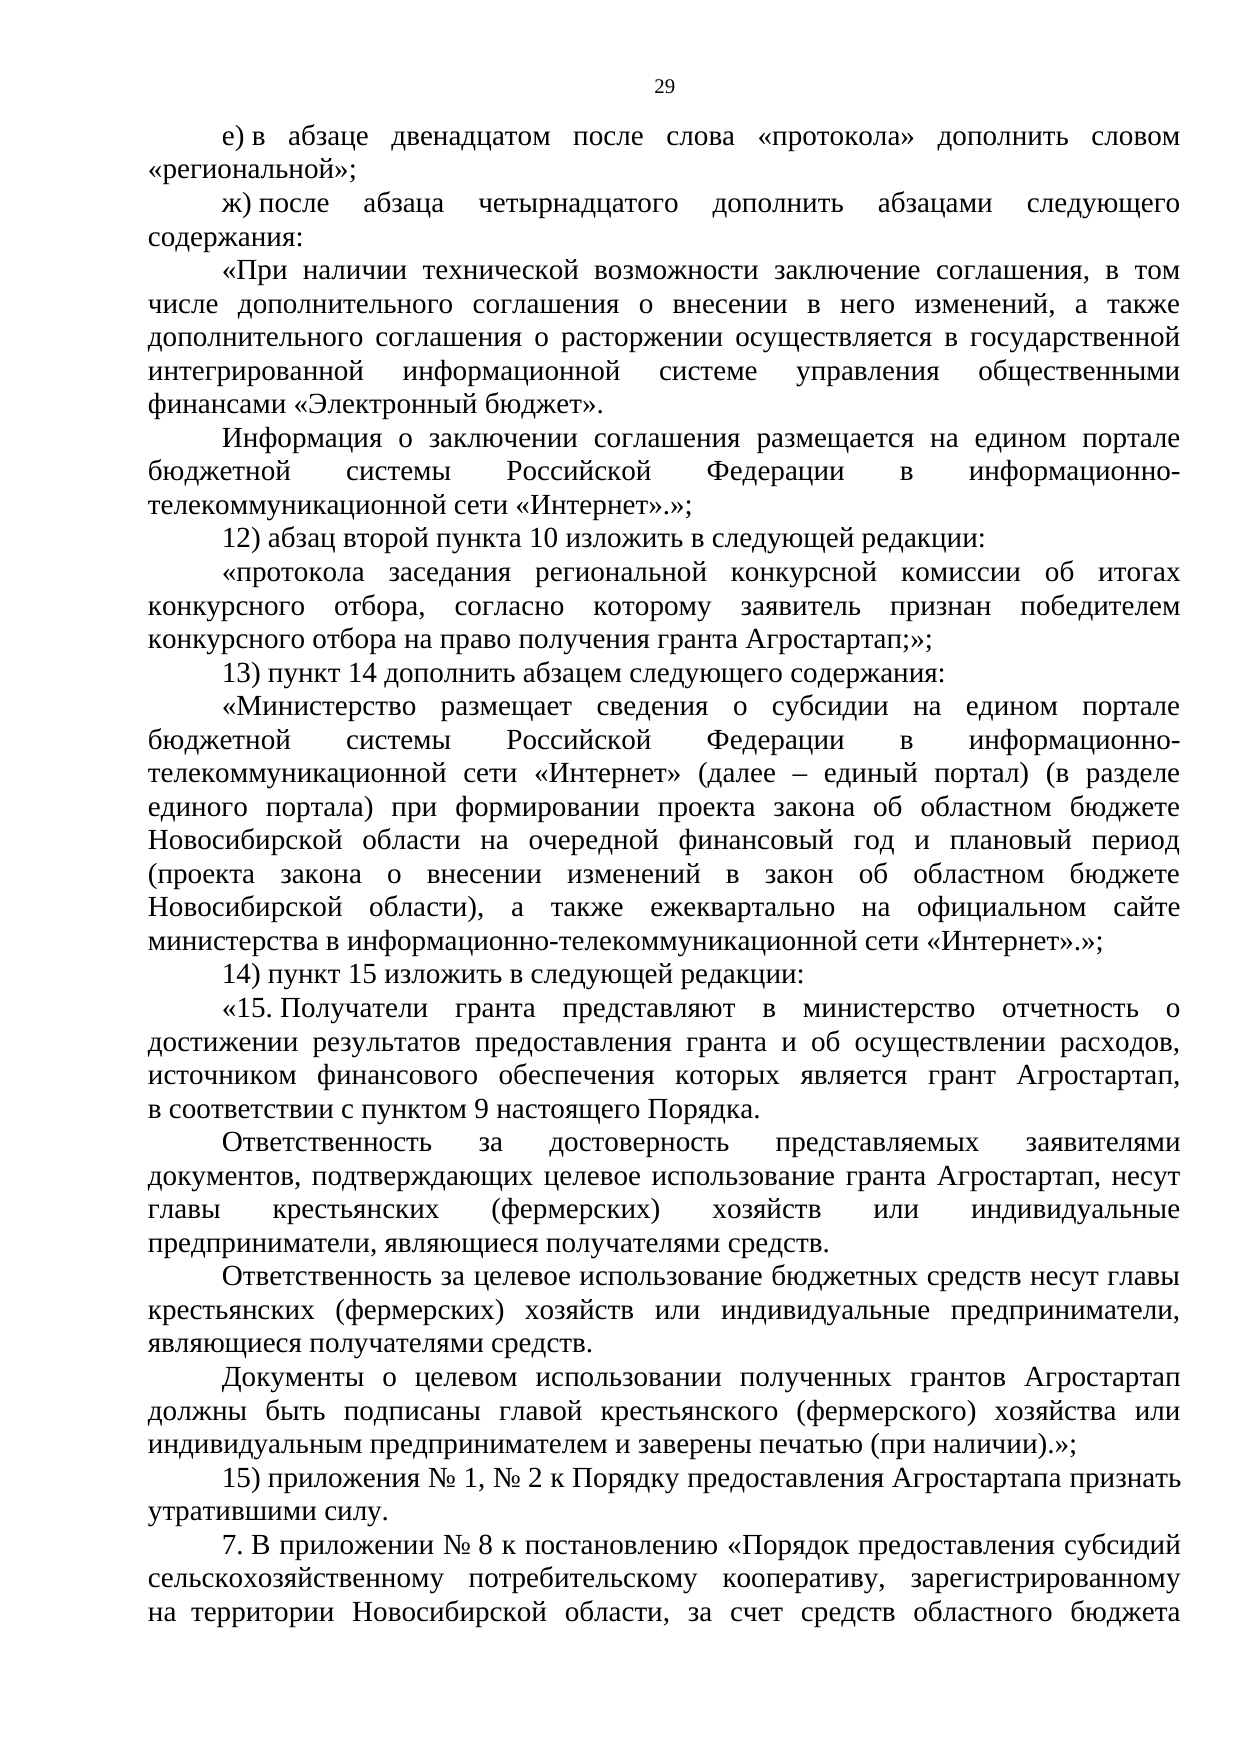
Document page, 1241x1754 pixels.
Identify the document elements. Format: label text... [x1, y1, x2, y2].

text Ответственность за достоверность представляемых заявителями документов, подтверждающих целевое использование гранта Агростартап, несут главы крестьянских (фермерских) хозяйств или индивидуальные предприниматели, являющиеся получателями средств. [148, 1124, 1181, 1258]
text ж) после абзаца четырнадцатого дополнить абзацами следующего содержания: [148, 185, 1181, 252]
text «протокола заседания региональной конкурсной комиссии об итогах конкурсного отбора, согласно которому заявитель признан победителем конкурсного отбора на право получения гранта Агростартап;»; [148, 554, 1181, 655]
text «Министерство размещает сведения о субсидии на едином портале бюджетной системы Российской Федерации в информационно-телекоммуникационной сети «Интернет» (далее – единый портал) (в разделе единого портала) при формировании проекта закона об областном бюджете Новосибирской области на очередной финансовый год и плановый период (проекта закона о внесении изменений в закон об областном бюджете Новосибирской области), а также ежеквартально на официальном сайте министерства в информационно-телекоммуникационной сети «Интернет».»; [148, 688, 1181, 957]
text 13) пункт 14 дополнить абзацем следующего содержания: [148, 655, 1181, 688]
text «15. Получатели гранта представляют в министерство отчетность о достижении результатов предоставления гранта и об осуществлении расходов, источником финансового обеспечения которых является грант Агростартап, в соответствии с пунктом 9 настоящего Порядка. [148, 990, 1181, 1124]
text Информация о заключении соглашения размещается на едином портале бюджетной системы Российской Федерации в информационно-телекоммуникационной сети «Интернет».»; [148, 420, 1181, 521]
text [148, 1527, 1181, 1627]
text е) в абзаце двенадцатом после слова «протокола» дополнить словом «региональной»; [148, 118, 1181, 185]
text Ответственность за целевое использование бюджетных средств несут главы крестьянских (фермерских) хозяйств или индивидуальные предприниматели, являющиеся получателями средств. [148, 1258, 1181, 1359]
text 15) приложения № 1, № 2 к Порядку предоставления Агростартапа признать утратившими силу. [148, 1460, 1181, 1527]
text Документы о целевом использовании полученных грантов Агростартап должны быть подписаны главой крестьянского (фермерского) хозяйства или индивидуальным предпринимателем и заверены печатью (при наличии).»; [148, 1359, 1181, 1460]
text 12) абзац второй пункта 10 изложить в следующей редакции: [148, 521, 1181, 554]
text «При наличии технической возможности заключение соглашения, в том числе дополнительного соглашения о внесении в него изменений, а также дополнительного соглашения о расторжении осуществляется в государственной интегрированной информационной системе управления общественными финансами «Электронный бюджет». [148, 252, 1181, 420]
text 14) пункт 15 изложить в следующей редакции: [148, 957, 1181, 990]
